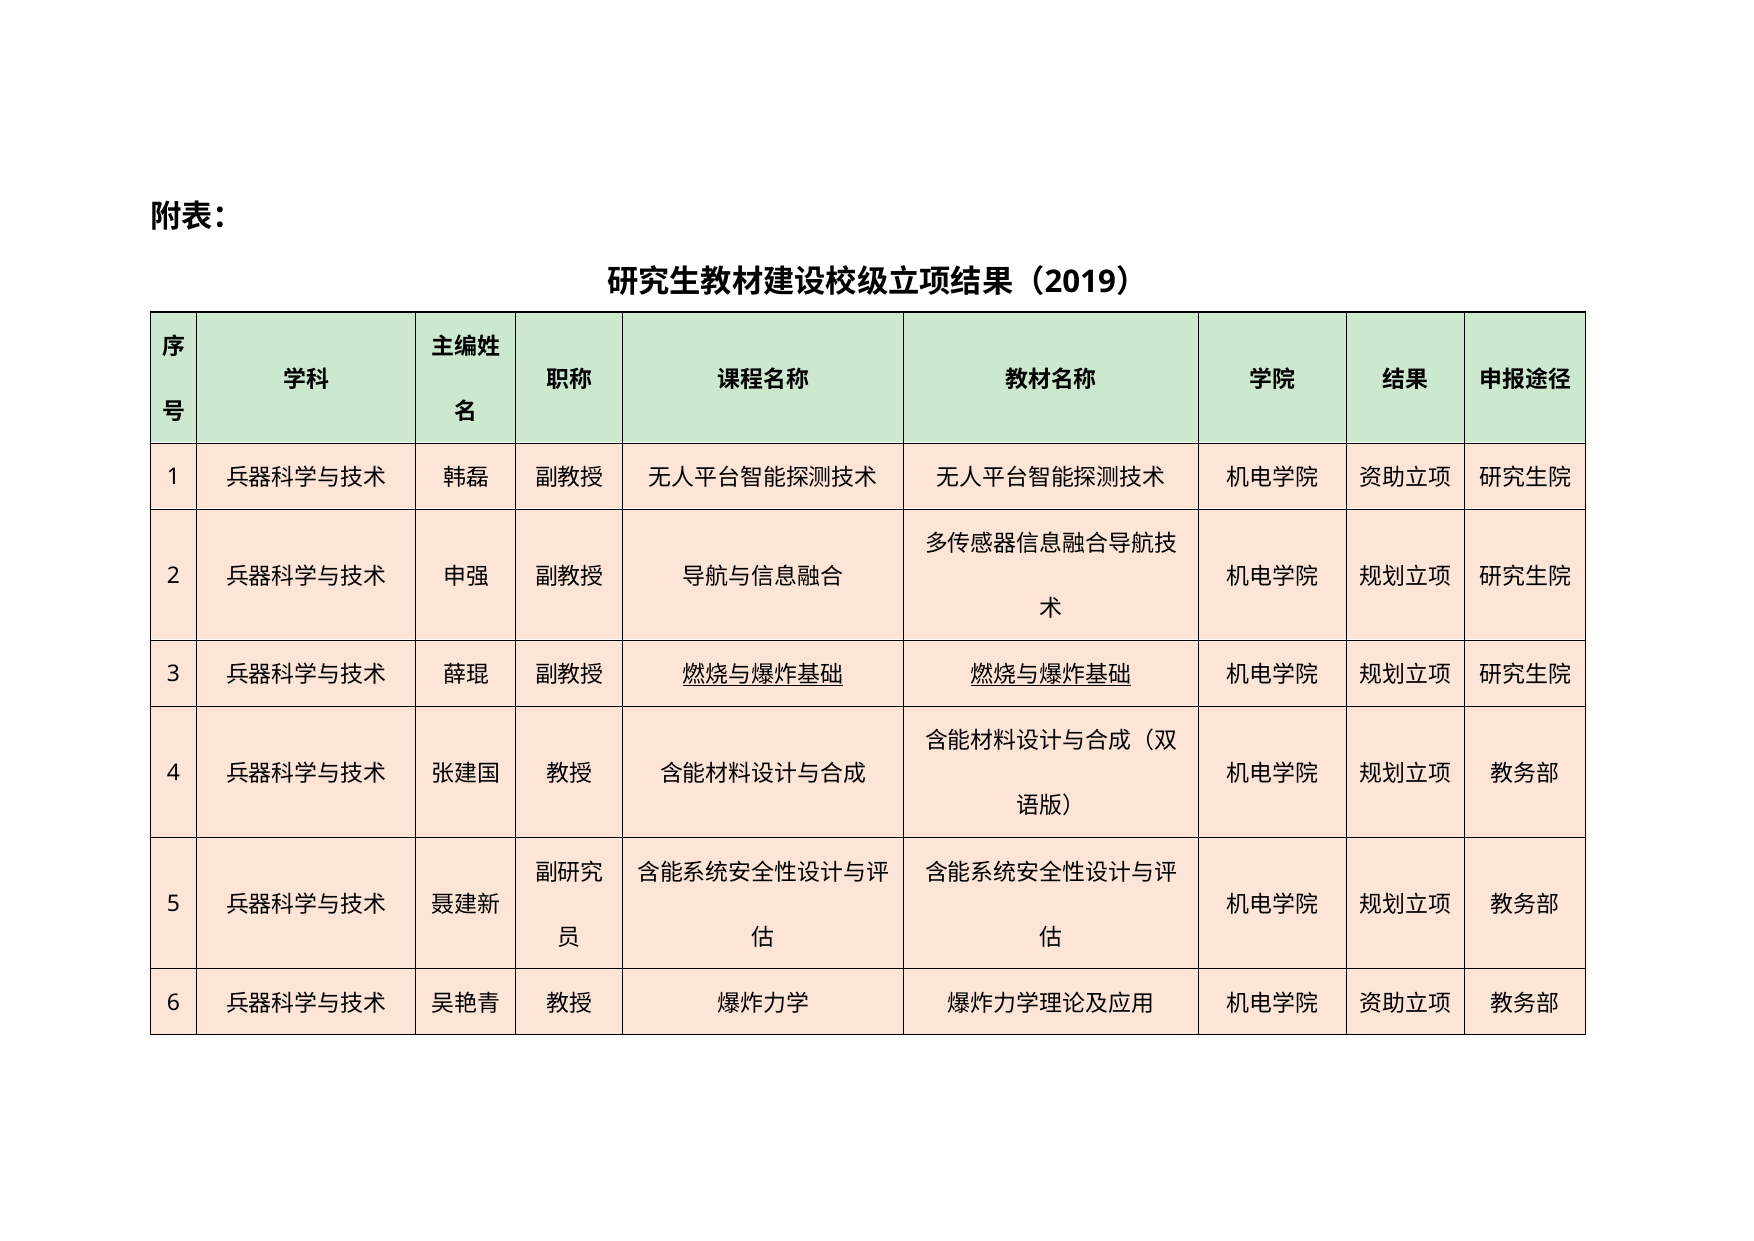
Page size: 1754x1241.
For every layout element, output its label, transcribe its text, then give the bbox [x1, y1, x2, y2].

table_cell 资助立项 [1347, 969, 1464, 1034]
table_cell 薛琨 [416, 641, 515, 706]
table_cell 兵器科学与技术 [197, 969, 415, 1034]
table_header 序号 [151, 313, 196, 442]
table_header 学院 [1199, 313, 1346, 442]
table_cell 资助立项 [1347, 444, 1464, 508]
table_cell 兵器科学与技术 [197, 641, 415, 706]
table_cell 研究生院 [1465, 510, 1585, 639]
table_cell 兵器科学与技术 [197, 707, 415, 837]
table_cell 含能系统安全性设计与评估 [623, 838, 903, 968]
table_cell 规划立项 [1347, 510, 1464, 639]
table_cell 含能材料设计与合成 [623, 707, 903, 837]
table_cell 机电学院 [1199, 707, 1346, 837]
table_header 职称 [516, 313, 622, 442]
table_cell 兵器科学与技术 [197, 838, 415, 968]
table_cell 2 [151, 510, 196, 639]
table_cell 教授 [516, 969, 622, 1034]
table_header 课程名称 [623, 313, 903, 442]
table_cell 机电学院 [1199, 969, 1346, 1034]
table_cell 聂建新 [416, 838, 515, 968]
table_cell 机电学院 [1199, 641, 1346, 706]
text 附表： [150, 181, 1604, 246]
table_cell 申强 [416, 510, 515, 639]
table_cell 研究生院 [1465, 444, 1585, 508]
table_header 学科 [197, 313, 415, 442]
table_cell 教务部 [1465, 969, 1585, 1034]
table_cell 兵器科学与技术 [197, 510, 415, 639]
table_cell 机电学院 [1199, 838, 1346, 968]
table_cell 教务部 [1465, 707, 1585, 837]
table_cell 1 [151, 444, 196, 508]
table_cell 副教授 [516, 444, 622, 508]
table_cell 张建国 [416, 707, 515, 837]
table_cell 机电学院 [1199, 444, 1346, 508]
table_header 申报途径 [1465, 313, 1585, 442]
table_cell 多传感器信息融合导航技术 [904, 510, 1198, 639]
table_cell 机电学院 [1199, 510, 1346, 639]
table_cell 吴艳青 [416, 969, 515, 1034]
table_cell 兵器科学与技术 [197, 444, 415, 508]
table_cell 规划立项 [1347, 641, 1464, 706]
table_cell 燃烧与爆炸基础 [623, 641, 903, 706]
table_cell 含能材料设计与合成（双语版） [904, 707, 1198, 837]
text 研究生教材建设校级立项结果（2019） [150, 246, 1604, 311]
table_cell 教务部 [1465, 838, 1585, 968]
table_cell 无人平台智能探测技术 [904, 444, 1198, 508]
table_cell 规划立项 [1347, 707, 1464, 837]
table_cell 韩磊 [416, 444, 515, 508]
table_cell 含能系统安全性设计与评估 [904, 838, 1198, 968]
table_cell 3 [151, 641, 196, 706]
table_cell 研究生院 [1465, 641, 1585, 706]
table_cell 6 [151, 969, 196, 1034]
table_cell 教授 [516, 707, 622, 837]
table_cell 无人平台智能探测技术 [623, 444, 903, 508]
table_cell 规划立项 [1347, 838, 1464, 968]
table_header 教材名称 [904, 313, 1198, 442]
table_header 主编姓名 [416, 313, 515, 442]
table_cell 燃烧与爆炸基础 [904, 641, 1198, 706]
table_cell 爆炸力学 [623, 969, 903, 1034]
table_cell 副教授 [516, 510, 622, 639]
table_header 结果 [1347, 313, 1464, 442]
table_cell 5 [151, 838, 196, 968]
table_cell 4 [151, 707, 196, 837]
table_cell 副研究员 [516, 838, 622, 968]
table_cell 副教授 [516, 641, 622, 706]
table_cell 爆炸力学理论及应用 [904, 969, 1198, 1034]
table_cell 导航与信息融合 [623, 510, 903, 639]
